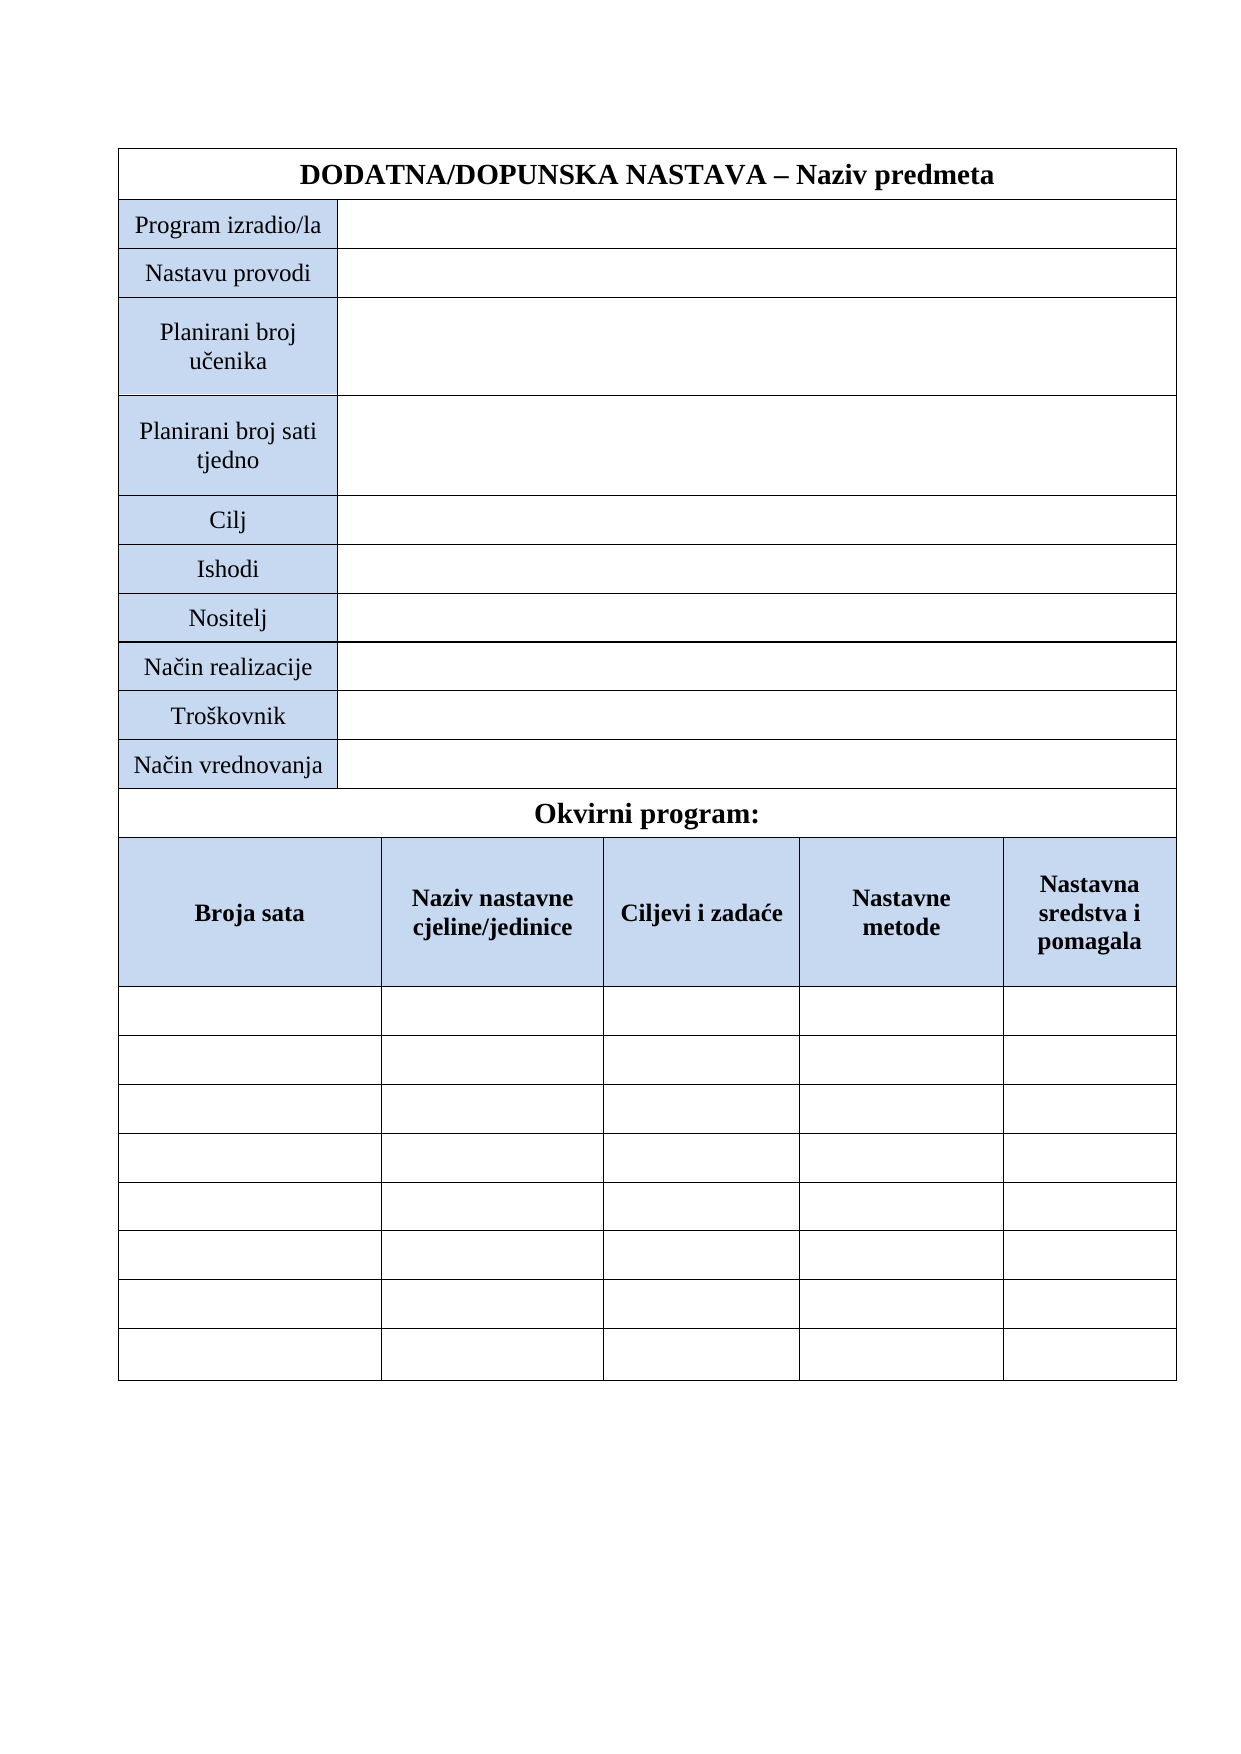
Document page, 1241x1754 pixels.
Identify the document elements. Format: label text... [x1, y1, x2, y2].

table_cell [800, 1085, 1003, 1133]
table_cell [119, 1231, 381, 1279]
table_cell [119, 1134, 381, 1182]
table_cell [604, 1085, 799, 1133]
table_cell [119, 1036, 381, 1084]
table_cell [1004, 1036, 1176, 1084]
table_cell [382, 1085, 603, 1133]
table_cell [338, 496, 1176, 544]
table_cell [338, 200, 1176, 248]
table_cell [1004, 1085, 1176, 1133]
table_cell [800, 1183, 1003, 1230]
table_cell [382, 1036, 603, 1084]
table_cell [800, 1134, 1003, 1182]
table_cell [382, 1280, 603, 1328]
table_cell [604, 1280, 799, 1328]
table_cell Okvirni program: [119, 789, 1176, 837]
table_cell Ciljevi i zadaće [604, 838, 799, 986]
table_cell [1004, 1134, 1176, 1182]
table_cell Troškovnik [119, 691, 337, 739]
table_cell [800, 1329, 1003, 1380]
table_cell [119, 1183, 381, 1230]
table_cell [382, 1134, 603, 1182]
table_cell [1004, 1231, 1176, 1279]
table_header DODATNA/DOPUNSKA NASTAVA – Naziv predmeta [119, 149, 1176, 199]
table_cell [604, 1036, 799, 1084]
table_cell [338, 643, 1176, 690]
table_cell [382, 987, 603, 1035]
table_cell [1004, 1280, 1176, 1328]
table_cell Nastavu provodi [119, 249, 337, 297]
table_cell Nositelj [119, 594, 337, 641]
table_cell [119, 1329, 381, 1380]
table_cell [1004, 1329, 1176, 1380]
table_cell Nastavna sredstva i pomagala [1004, 838, 1176, 986]
table_cell Ishodi [119, 545, 337, 593]
table_cell [119, 987, 381, 1035]
table_cell [119, 1280, 381, 1328]
table_cell [338, 594, 1176, 641]
table_cell [338, 545, 1176, 593]
table_cell [604, 987, 799, 1035]
table_cell Cilj [119, 496, 337, 544]
table_cell [338, 249, 1176, 297]
table_cell Nastavne metode [800, 838, 1003, 986]
table_cell [338, 740, 1176, 788]
table_cell [338, 298, 1176, 394]
table_cell Način vrednovanja [119, 740, 337, 788]
table_cell Planirani broj sati tjedno [119, 396, 337, 495]
table_cell [1004, 1183, 1176, 1230]
table_cell Planirani broj učenika [119, 298, 337, 394]
table_cell [338, 691, 1176, 739]
table_cell [382, 1183, 603, 1230]
table_cell [800, 1231, 1003, 1279]
table_cell [800, 987, 1003, 1035]
table_cell [604, 1183, 799, 1230]
table_cell [382, 1231, 603, 1279]
table_cell Naziv nastavne cjeline/jedinice [382, 838, 603, 986]
table_cell [382, 1329, 603, 1380]
table_cell Način realizacije [119, 643, 337, 690]
table_cell [800, 1036, 1003, 1084]
table_cell [119, 1085, 381, 1133]
table_cell [1004, 987, 1176, 1035]
table_cell Program izradio/la [119, 200, 337, 248]
table_cell [604, 1329, 799, 1380]
table_cell [338, 396, 1176, 495]
table_cell [604, 1134, 799, 1182]
table_cell Broja sata [119, 838, 381, 986]
table_cell [800, 1280, 1003, 1328]
table_cell [604, 1231, 799, 1279]
